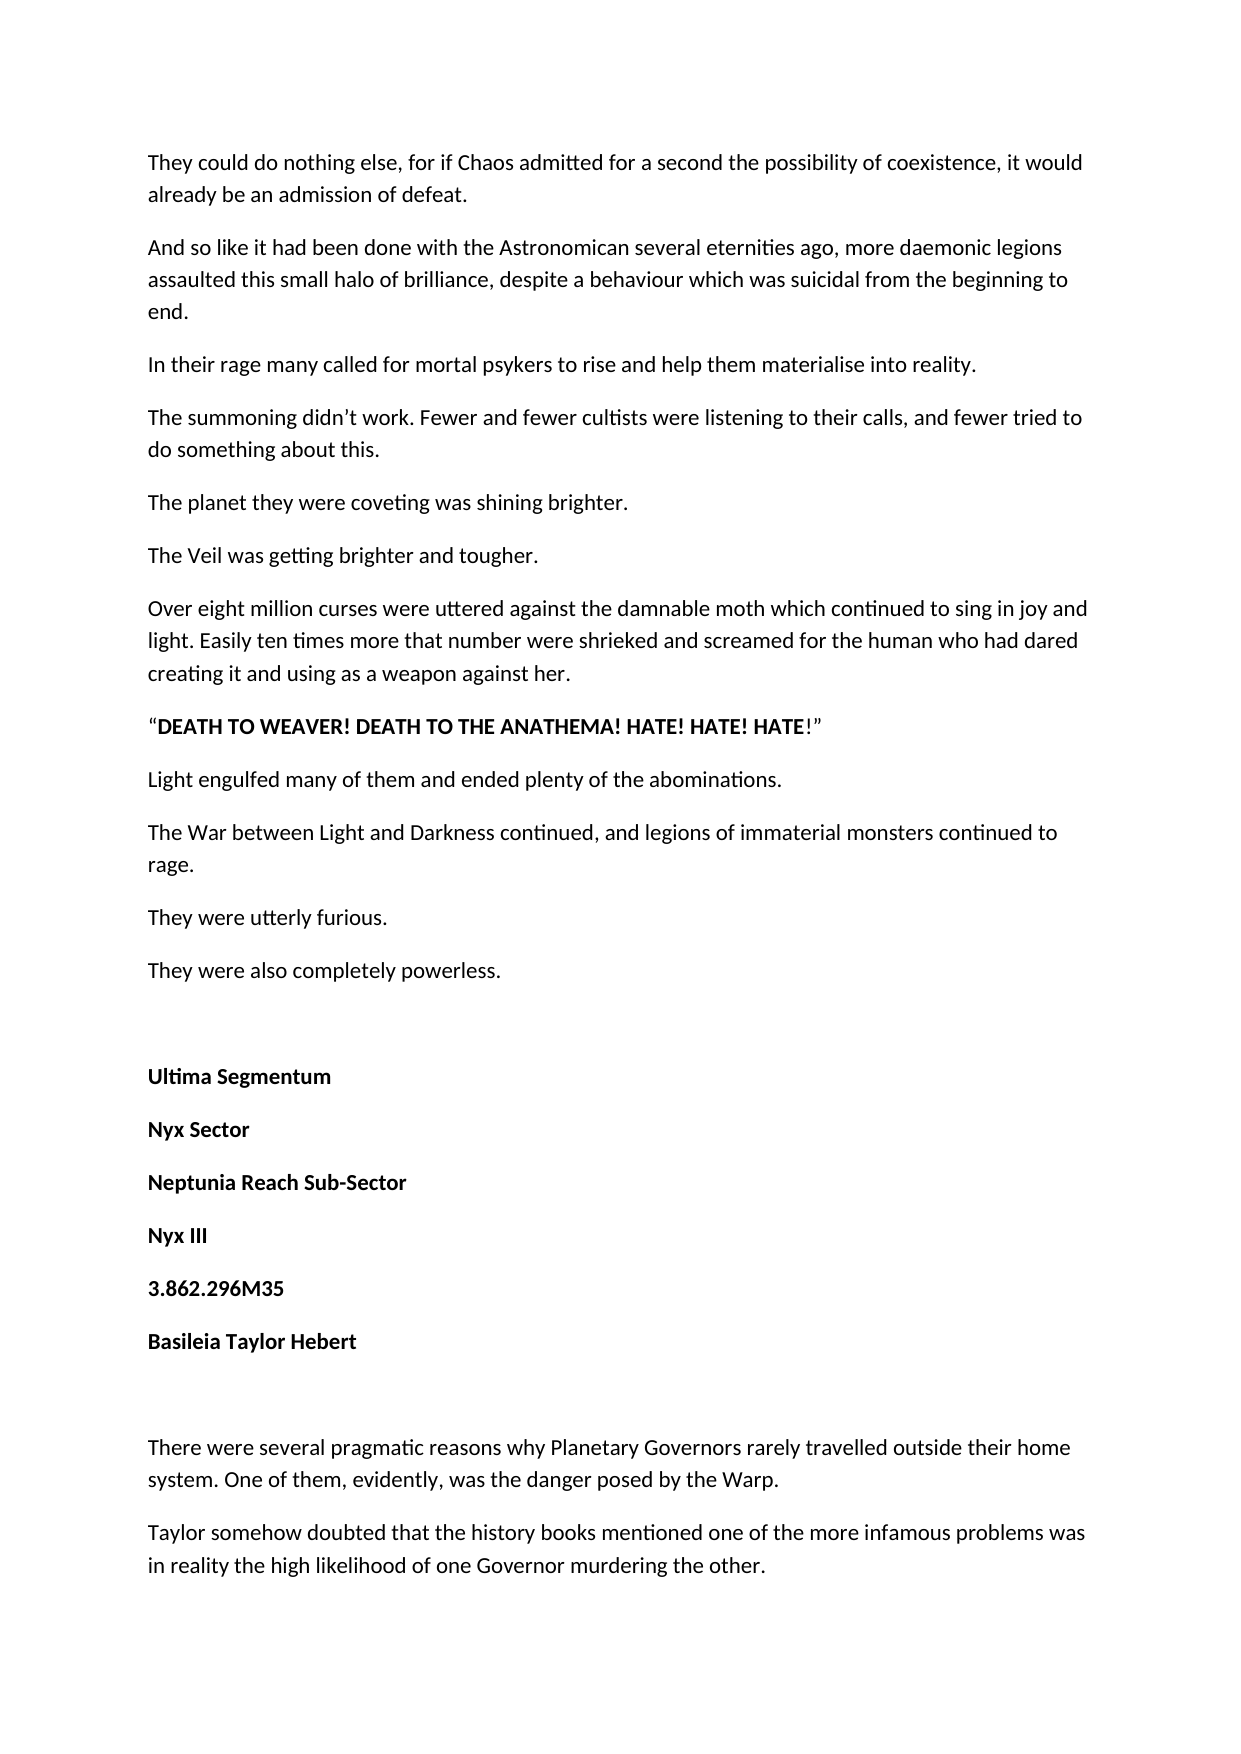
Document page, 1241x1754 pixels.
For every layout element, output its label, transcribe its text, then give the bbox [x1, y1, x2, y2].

text Nyx Sector [148, 1115, 1093, 1143]
text The Veil was getting brighter and tougher. [148, 541, 1093, 569]
text Basileia Taylor Hebert [148, 1327, 1093, 1355]
text The War between Light and Darkness continued, and legions of immaterial monsters continued to rage. [148, 818, 1093, 878]
text Over eight million curses were uttered against the damnable moth which continued to sing in joy and light. Easily ten times more that number were shrieked and screamed for the human who had dared creating it and using as a weapon against her. [148, 594, 1093, 687]
text They were utterly furious. [148, 903, 1093, 931]
text Ultima Segmentum [148, 1062, 1093, 1090]
text Neptunia Reach Sub-Sector [148, 1168, 1093, 1196]
text There were several pragmatic reasons why Planetary Governors rarely travelled outside their home system. One of them, evidently, was the danger posed by the Warp. [148, 1433, 1093, 1493]
text Light engulfed many of them and ended plenty of the abominations. [148, 765, 1093, 793]
text Taylor somehow doubted that the history books mentioned one of the more infamous problems was in reality the high likelihood of one Governor murdering the other. [148, 1518, 1093, 1579]
text And so like it had been done with the Astronomican several eternities ago, more daemonic legions assaulted this small halo of brilliance, despite a behaviour which was suicidal from the beginning to end. [148, 233, 1093, 325]
text The planet they were coveting was shining brighter. [148, 488, 1093, 516]
text 3.862.296M35 [148, 1274, 1093, 1302]
text In their rage many called for mortal psykers to rise and help them materialise into reality. [148, 350, 1093, 378]
text “DEATH TO WEAVER! DEATH TO THE ANATHEMA! HATE! HATE! HATE!” [148, 712, 1093, 740]
text The summoning didn’t work. Fewer and fewer cultists were listening to their calls, and fewer tried to do something about this. [148, 403, 1093, 463]
text They were also completely powerless. [148, 956, 1093, 984]
text Nyx III [148, 1221, 1093, 1249]
text They could do nothing else, for if Chaos admitted for a second the possibility of coexistence, it would already be an admission of defeat. [148, 148, 1093, 208]
